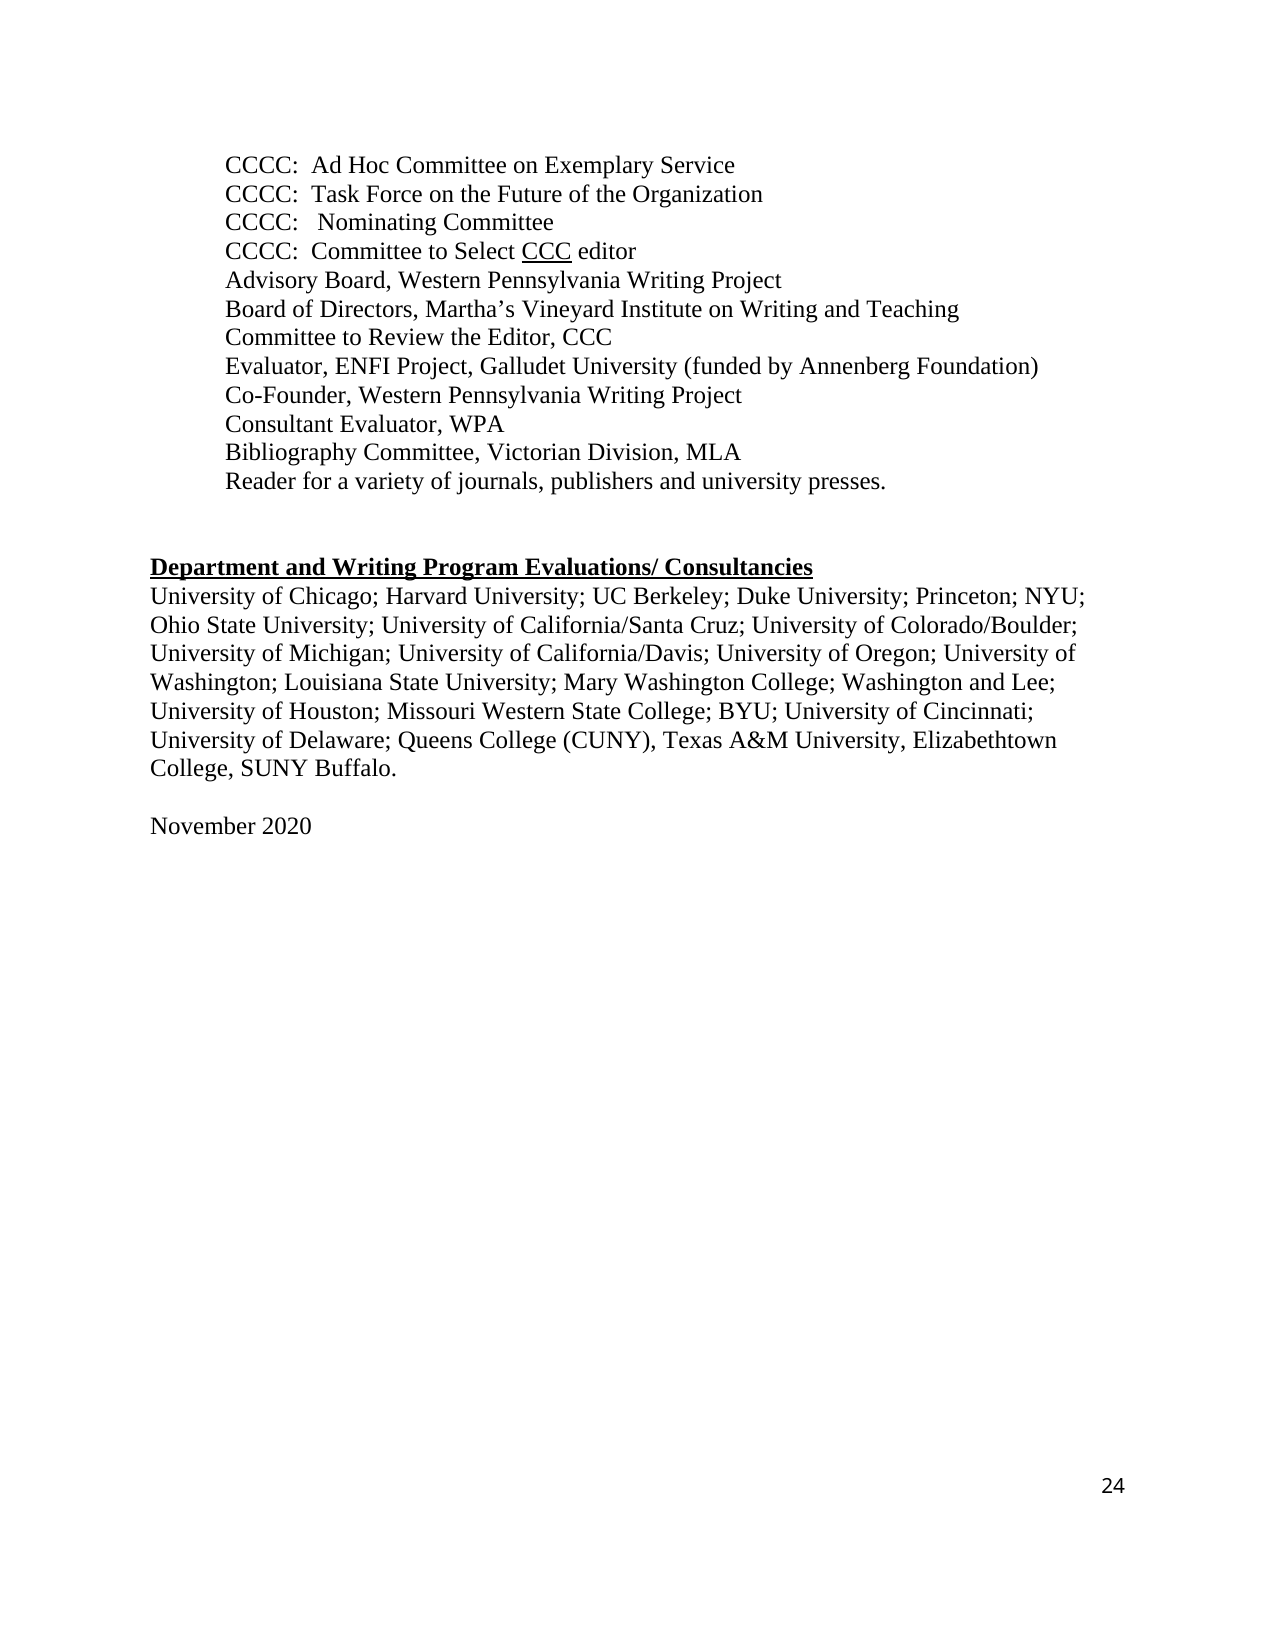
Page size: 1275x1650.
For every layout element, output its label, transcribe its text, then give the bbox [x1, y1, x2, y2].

text Advisory Board, Western Pennsylvania Writing Project [150, 265, 1125, 294]
text Board of Directors, Martha’s Vineyard Institute on Writing and Teaching [150, 294, 1125, 322]
text University of Chicago; Harvard University; UC Berkeley; Duke University; Princeton; NYU; Ohio State University; University of California/Santa Cruz; University of Colorado/Boulder; University of Michigan; University of California/Davis; University of Oregon; University of Washington; Louisiana State University; Mary Washington College; Washington and Lee; University of Houston; Missouri Western State College; BYU; University of Cincinnati; University of Delaware; Queens College (CUNY), Texas A&M University, Elizabethtown College, SUNY Buffalo. [150, 581, 1125, 782]
text CCCC: Committee to Select CCC editor [150, 236, 1125, 265]
text Consultant Evaluator, WPA [150, 409, 1125, 437]
text Co-Founder, Western Pennsylvania Writing Project [150, 380, 1125, 409]
text November 2020 [150, 811, 1125, 840]
text CCCC: Task Force on the Future of the Organization [150, 179, 1125, 207]
text Department and Writing Program Evaluations/ Consultancies [150, 552, 1125, 581]
text Evaluator, ENFI Project, Galludet University (funded by Annenberg Foundation) [150, 351, 1125, 380]
text Bibliography Committee, Victorian Division, MLA [150, 437, 1125, 466]
text Reader for a variety of journals, publishers and university presses. [150, 466, 1125, 495]
text CCCC: Nominating Committee [150, 207, 1125, 236]
text Committee to Review the Editor, CCC [150, 322, 1125, 351]
text CCCC: Ad Hoc Committee on Exemplary Service [150, 150, 1125, 179]
